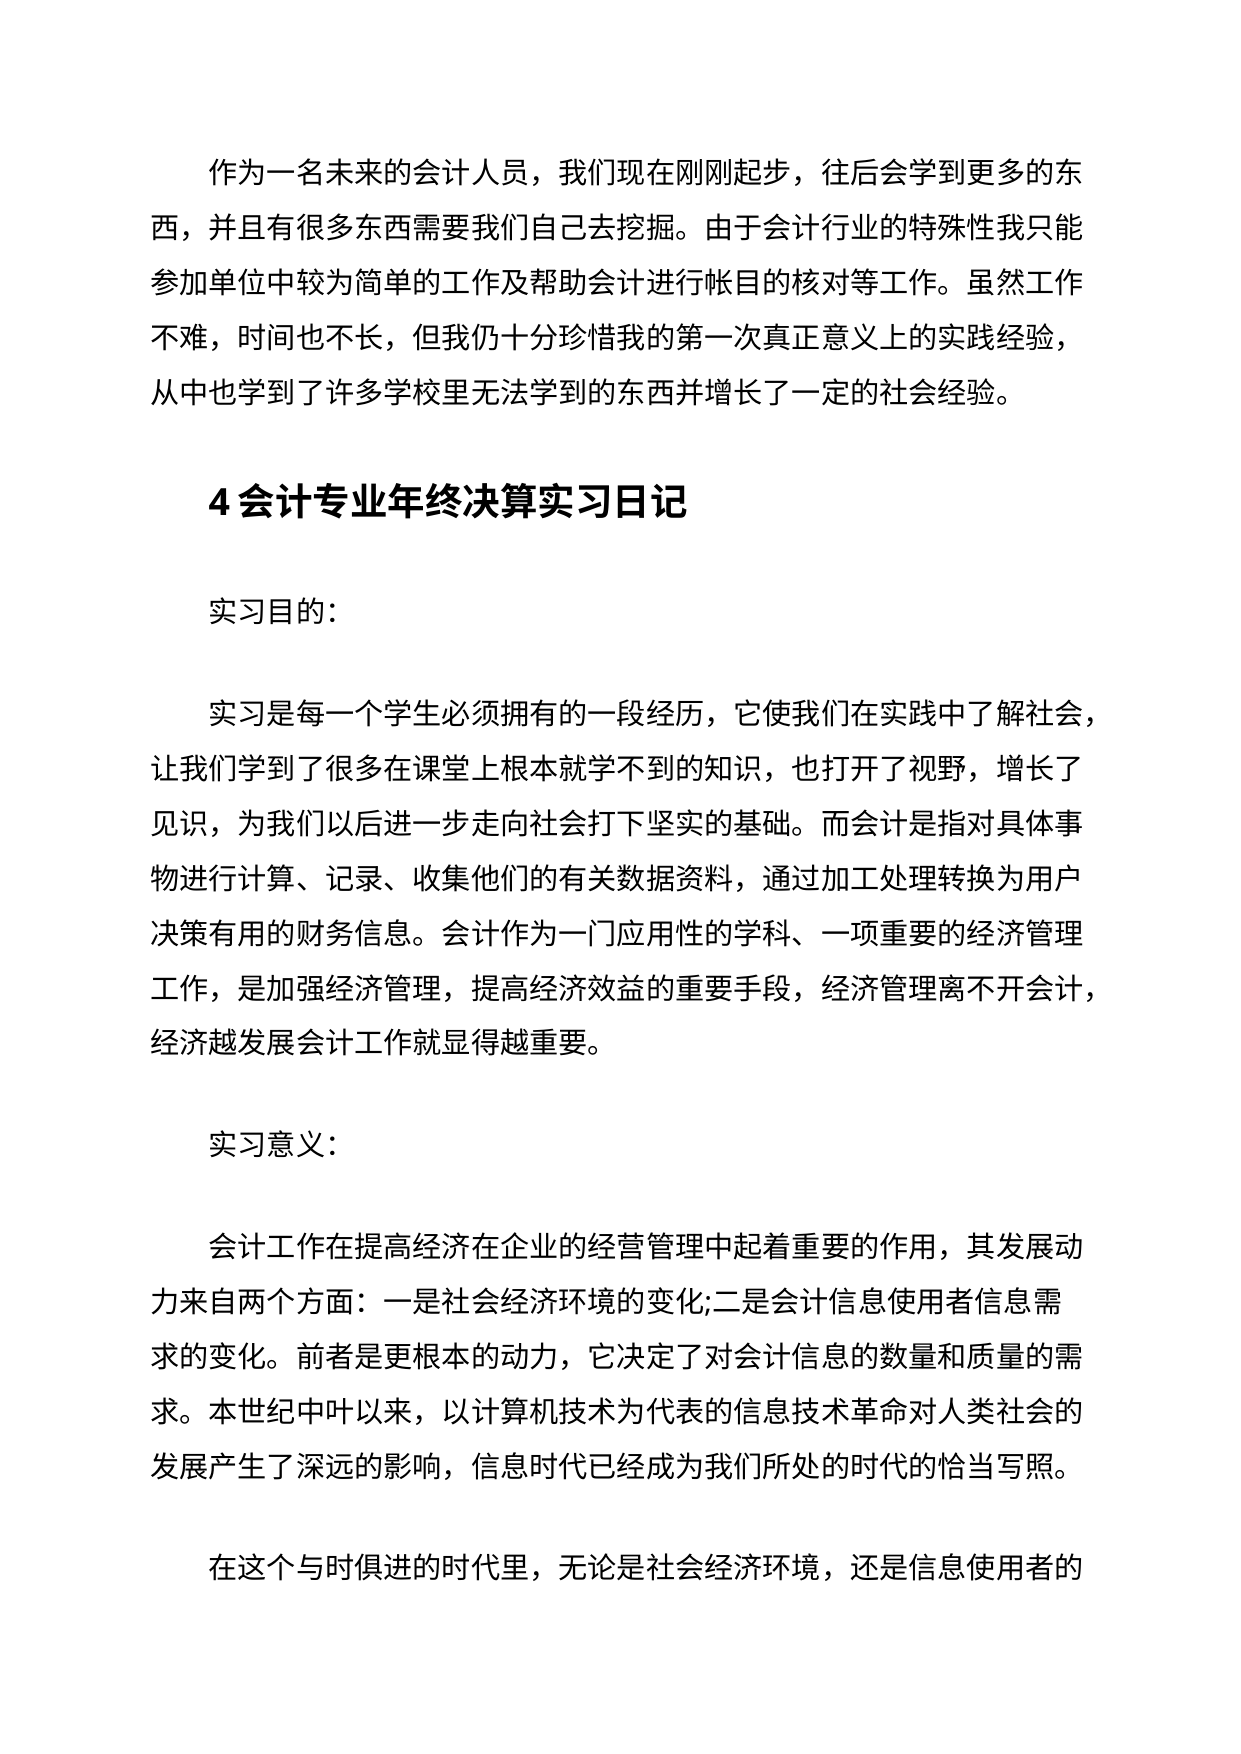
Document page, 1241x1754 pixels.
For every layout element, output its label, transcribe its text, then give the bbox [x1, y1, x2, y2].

text 会计工作在提高经济在企业的经营管理中起着重要的作用，其发展动力来自两个方面：一是社会经济环境的变化;二是会计信息使用者信息需求的变化。前者是更根本的动力，它决定了对会计信息的数量和质量的需求。本世纪中叶以来，以计算机技术为代表的信息技术革命对人类社会的发展产生了深远的影响，信息时代已经成为我们所处的时代的恰当写照。 [150, 1224, 1090, 1486]
text 实习意义： [150, 1122, 1090, 1164]
text 实习是每一个学生必须拥有的一段经历，它使我们在实践中了解社会，让我们学到了很多在课堂上根本就学不到的知识，也打开了视野，增长了见识，为我们以后进一步走向社会打下坚实的基础。而会计是指对具体事物进行计算、记录、收集他们的有关数据资料，通过加工处理转换为用户决策有用的财务信息。会计作为一门应用性的学科、一项重要的经济管理工作，是加强经济管理，提高经济效益的重要手段，经济管理离不开会计，经济越发展会计工作就显得越重要。 [150, 691, 1090, 1062]
text 实习目的： [150, 589, 1090, 631]
text 作为一名未来的会计人员，我们现在刚刚起步，往后会学到更多的东西，并且有很多东西需要我们自己去挖掘。由于会计行业的特殊性我只能参加单位中较为简单的工作及帮助会计进行帐目的核对等工作。虽然工作不难，时间也不长，但我仍十分珍惜我的第一次真正意义上的实践经验，从中也学到了许多学校里无法学到的东西并增长了一定的社会经验。 [150, 150, 1090, 412]
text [150, 1545, 1090, 1587]
text 4会计专业年终决算实习日记 [150, 471, 1090, 526]
